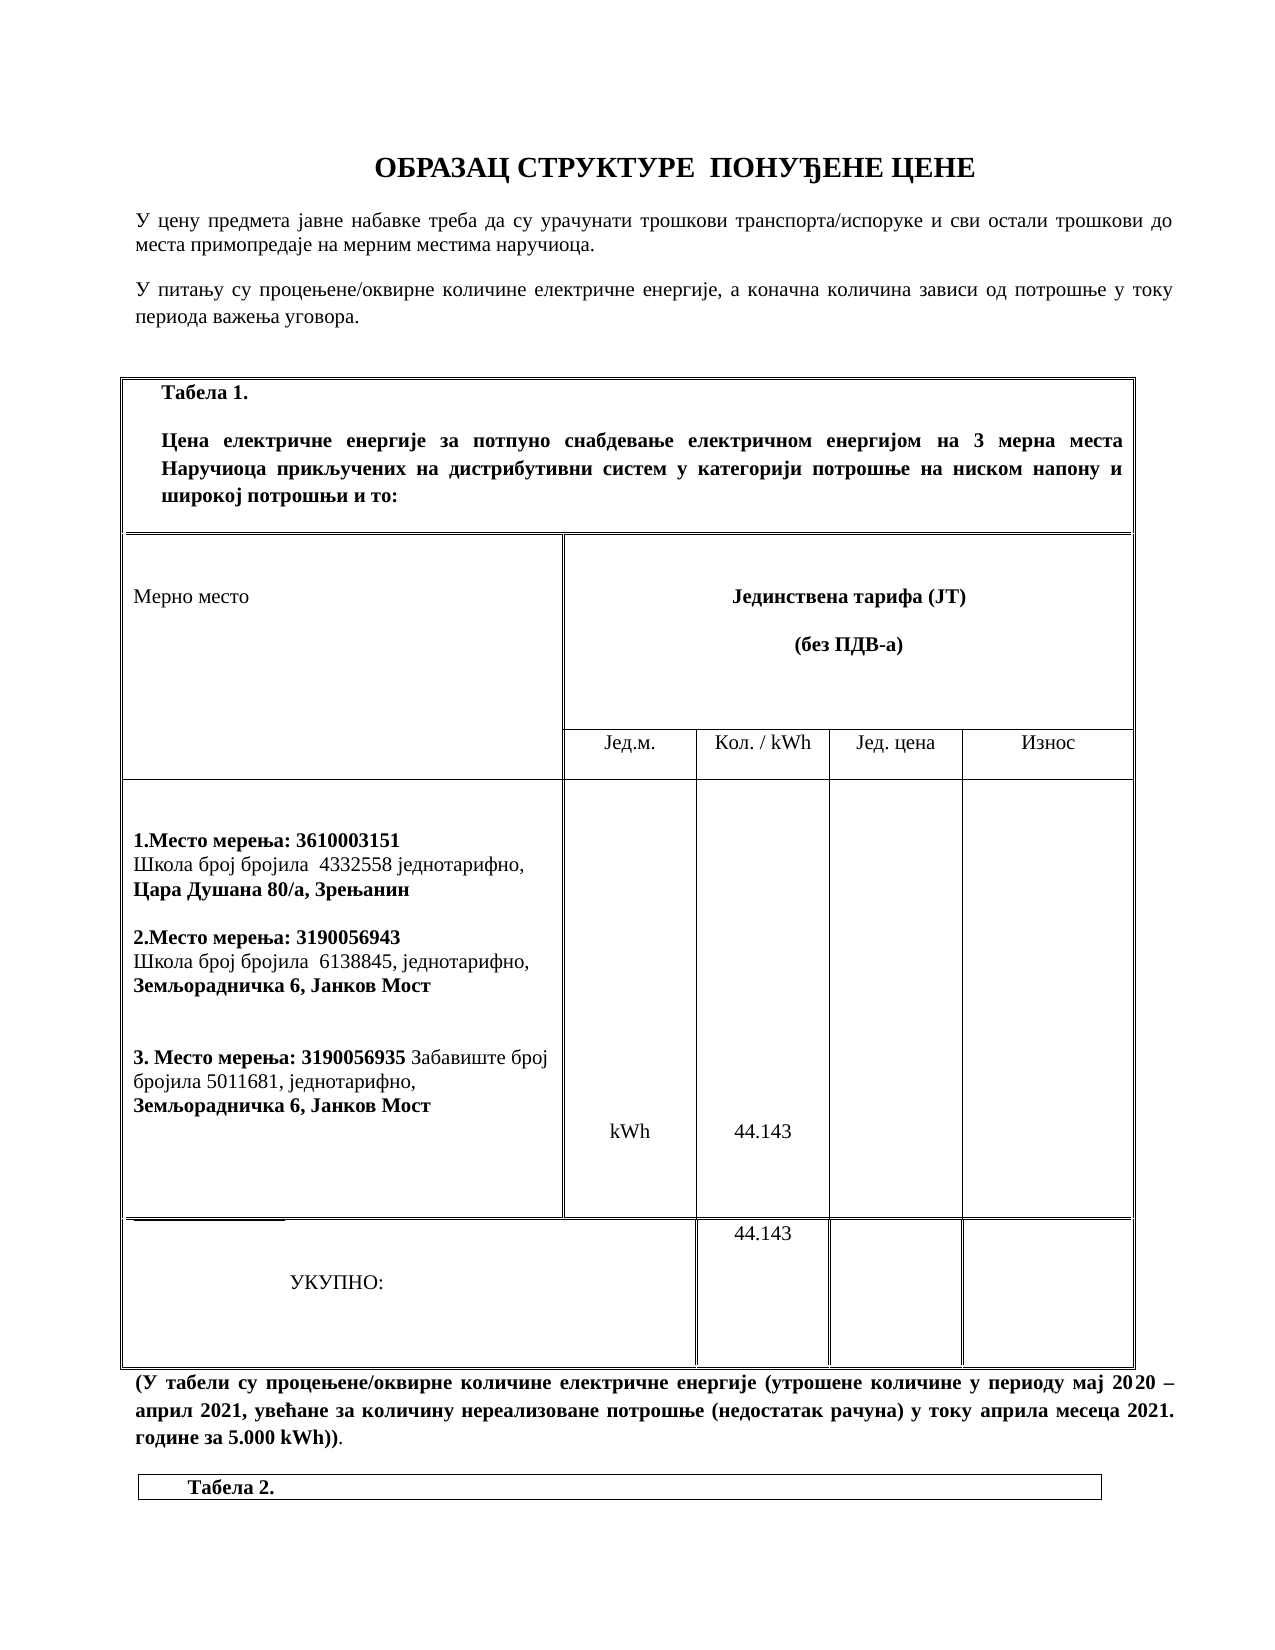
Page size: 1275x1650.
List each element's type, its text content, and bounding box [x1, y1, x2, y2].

table_cell Износ [963, 730, 1133, 779]
table_cell Јед. цена [830, 730, 962, 779]
list ОБРАЗАЦ СТРУКТУРЕ ПОНУЂЕНЕ ЦЕНЕ [225, 150, 1125, 183]
table_cell [829, 1220, 962, 1367]
table_cell Мерно место [122, 532, 563, 779]
table_cell [963, 780, 1133, 1217]
text У цену предмета јавне набавке треба да су урачунати трошкови транспорта/испоруке и сви остали трошкови до места примопредаје на мерним местима наручиоца. [135, 208, 1174, 256]
table_cell 44.143 [696, 1220, 829, 1367]
text У питању су процењене/оквирне количине електричне енергије, а коначна количина зависи од потрошње у току периода важења уговора. [135, 277, 1174, 328]
table_cell [962, 1217, 1134, 1367]
text (У табели су процењене/оквирне количине електричне енергије (утрошене количине у периоду мај 2020 – април 2021, увећане за количину нереализоване потрошње (недостатак рачуна) у току априла месеца 2021. године за 5.000 kWh)). [135, 1370, 1174, 1449]
table_cell [830, 780, 962, 1217]
table_cell Јед.м. [565, 730, 696, 779]
table_header Табела 2. [139, 1475, 1101, 1499]
table_cell Кол. / kWh [697, 730, 829, 779]
table_cell Јединствена тарифа (ЈТ) (без ПДВ-а) [563, 532, 1134, 729]
table_cell 1.Место мерења: 3610003151 Школа број бројила 4332558 једнотарифно, Цара Душана 80/а, Зрењанин 2.Место мерења: 3190056943 Школа број бројила 6138845, једнотарифно, Земљорадничка 6, Јанков Мост 3. Место мерења: 3190056935 Забавиште број бројила 5011681, једнотарифно, Земљорадничка 6, Јанков Мост [123, 780, 562, 1217]
table_cell 44.143 [697, 780, 829, 1217]
table_cell УКУПНО: [122, 1217, 696, 1367]
table_cell kWh [565, 780, 696, 1217]
table_header Табела 1. Цена електричне енергије за потпуно снабдевање електричном енергијом на 3 мерна места Наручиоца прикључених на дистрибутивни систем у категорији потрошње на ниском напону и широкој потрошњи и то: [123, 380, 1133, 532]
